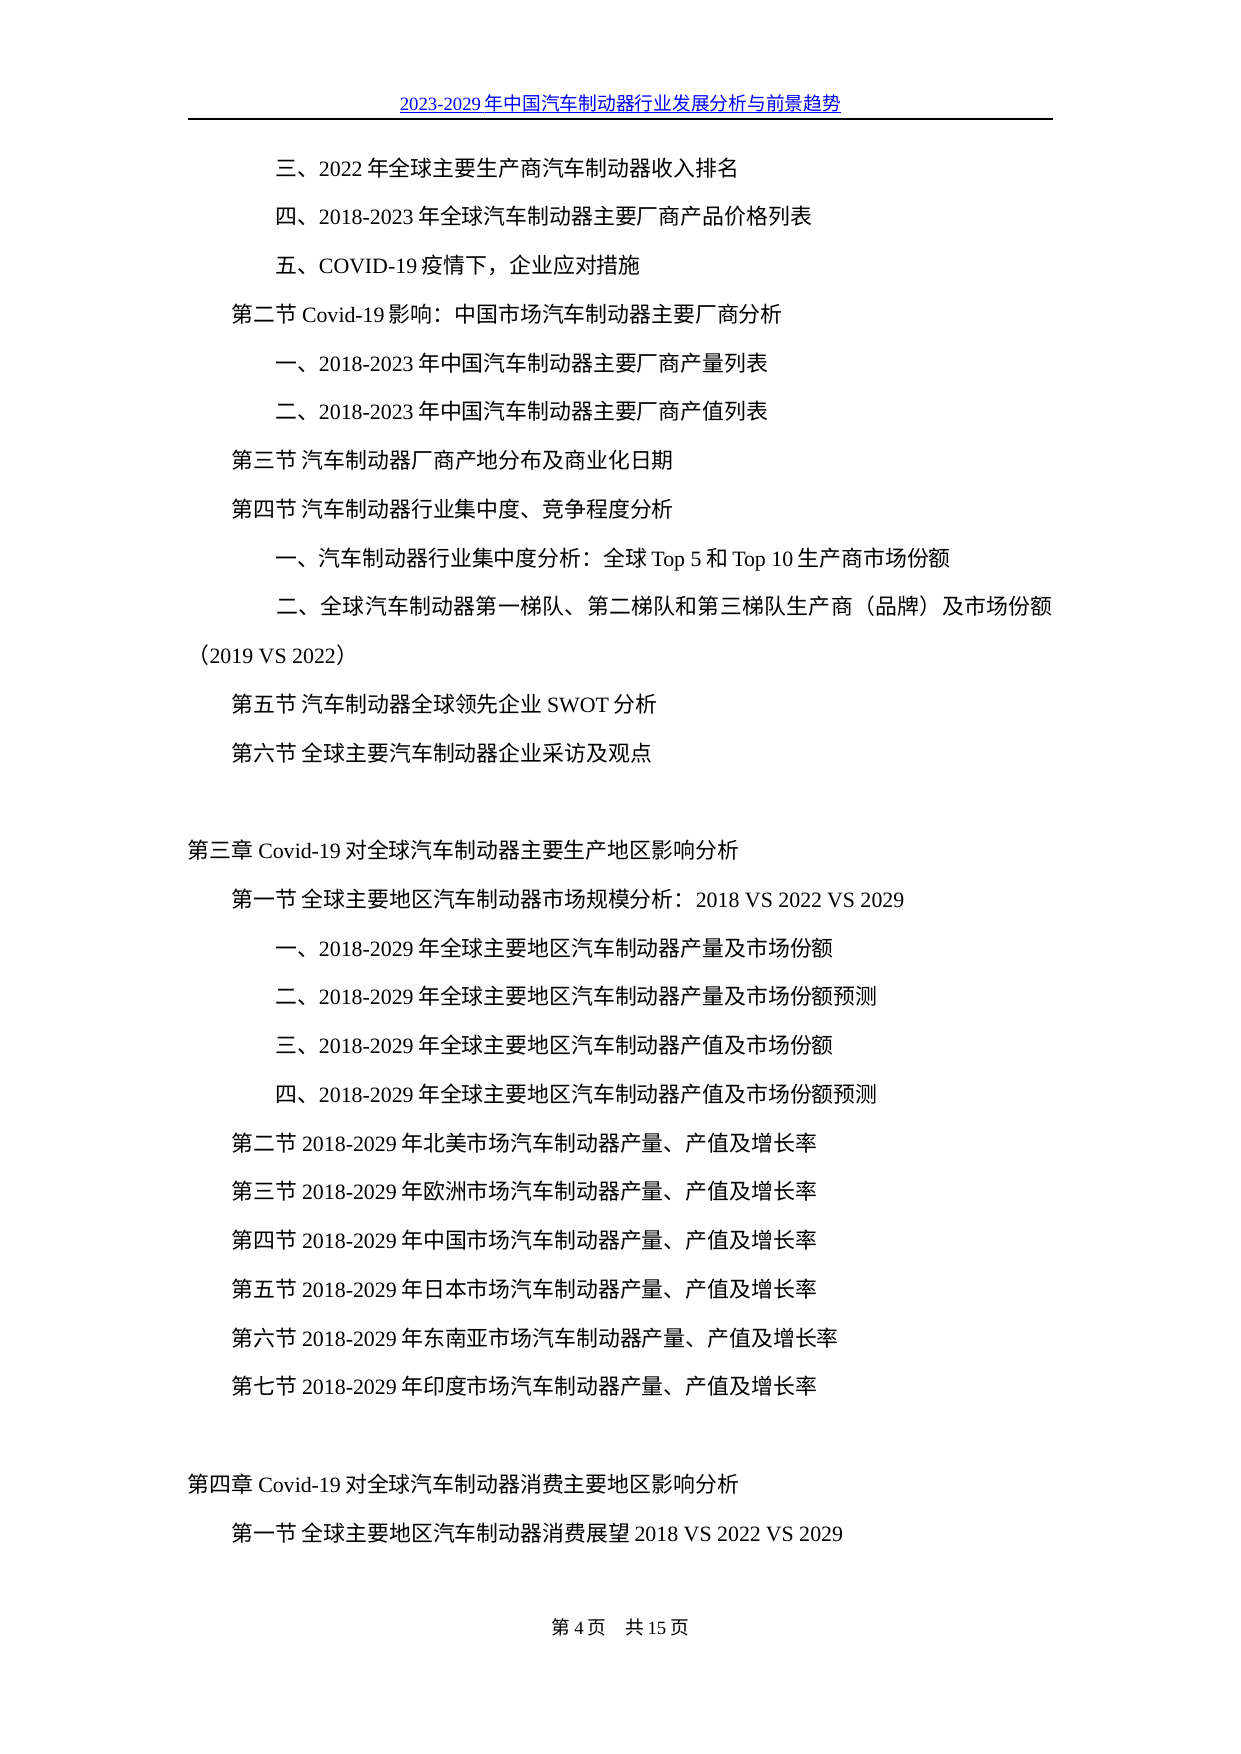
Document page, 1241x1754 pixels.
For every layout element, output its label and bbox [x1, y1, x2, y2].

text [187, 150, 1053, 1548]
